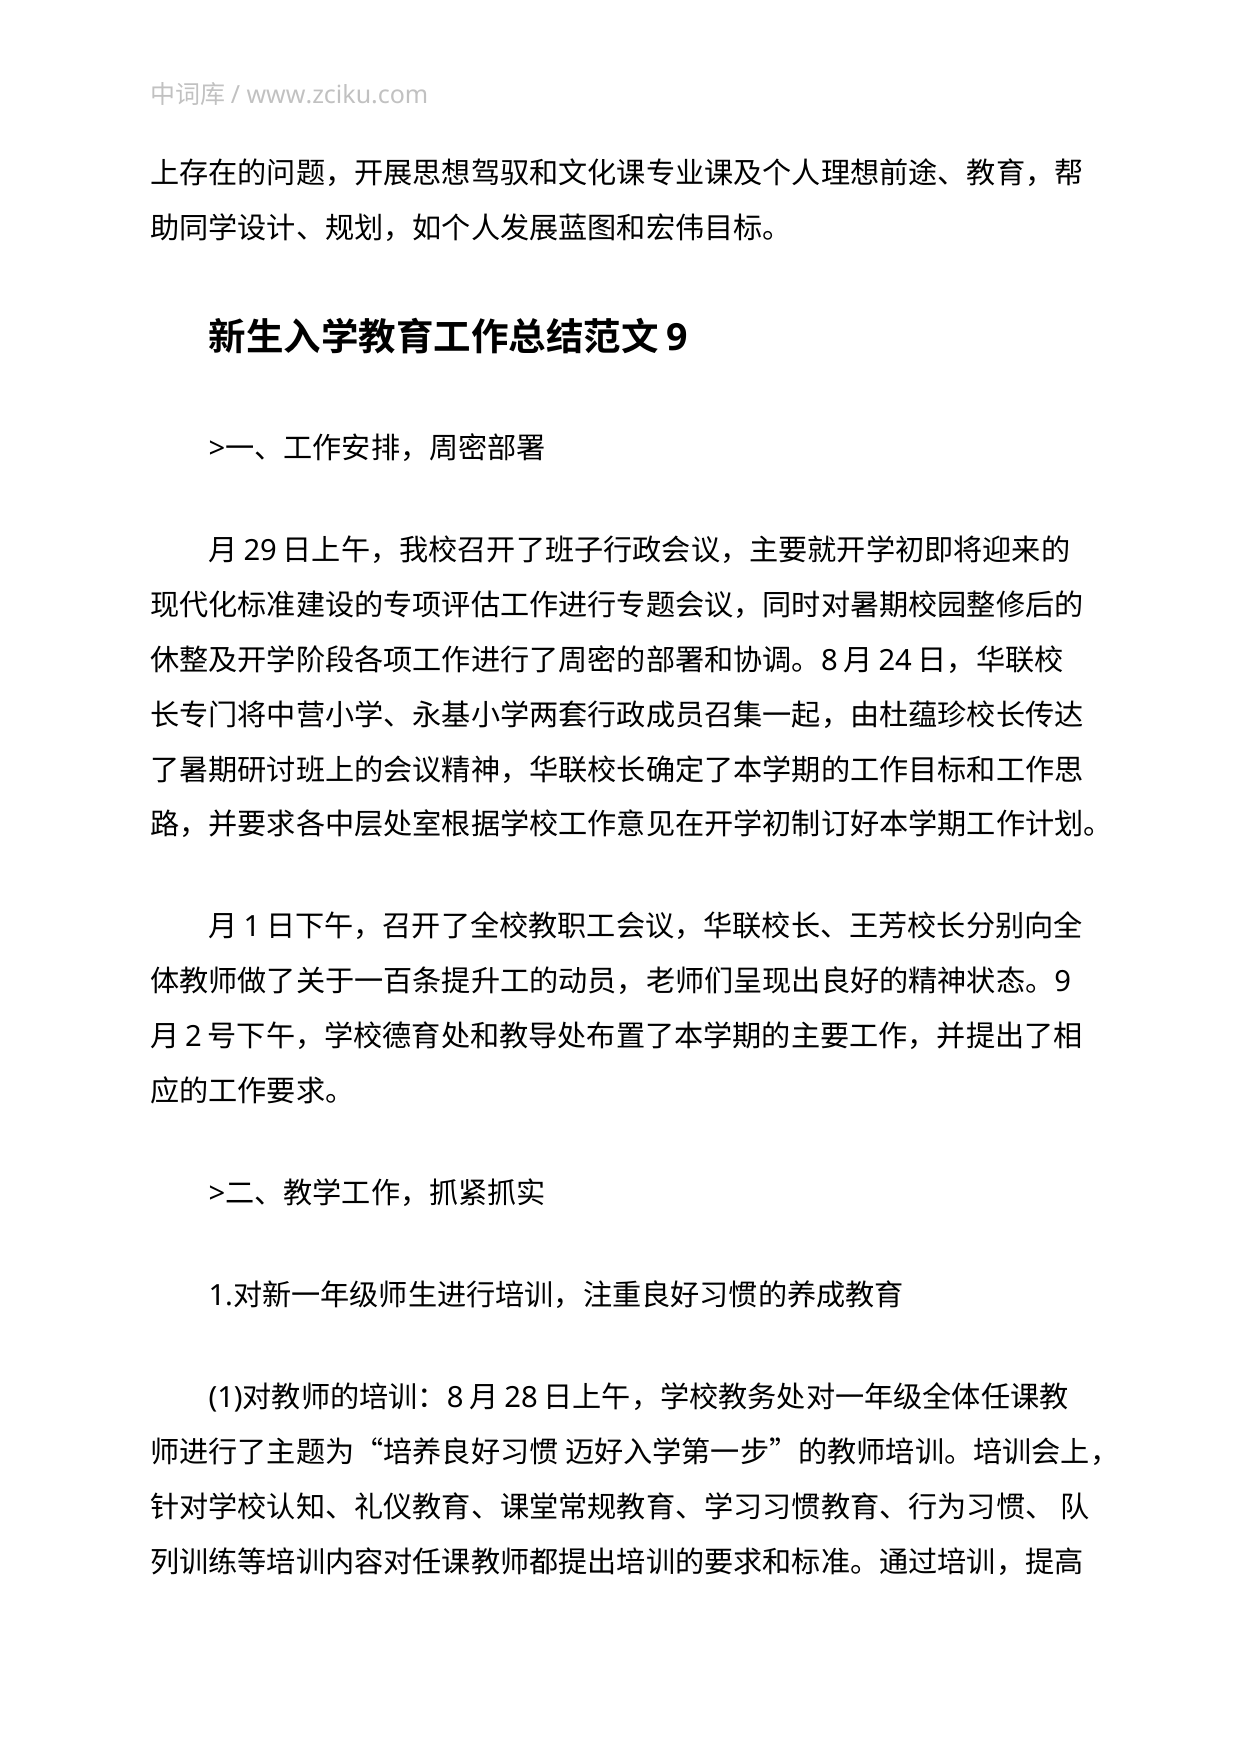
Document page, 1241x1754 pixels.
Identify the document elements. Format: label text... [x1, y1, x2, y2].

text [150, 1373, 1090, 1581]
text >一、工作安排，周密部署 [150, 424, 1090, 467]
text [150, 150, 1090, 247]
text >二、教学工作，抓紧抓实 [150, 1169, 1090, 1212]
text 月1日下午，召开了全校教职工会议，华联校长、王芳校长分别向全体教师做了关于一百条提升工的动员，老师们呈现出良好的精神状态。9月2号下午，学校德育处和教导处布置了本学期的主要工作，并提出了相应的工作要求。 [150, 903, 1090, 1110]
text 月29日上午，我校召开了班子行政会议，主要就开学初即将迎来的现代化标准建设的专项评估工作进行专题会议，同时对暑期校园整修后的休整及开学阶段各项工作进行了周密的部署和协调。8月24日，华联校长专门将中营小学、永基小学两套行政成员召集一起，由杜蕴珍校长传达了暑期研讨班上的会议精神，华联校长确定了本学期的工作目标和工作思路，并要求各中层处室根据学校工作意见在开学初制订好本学期工作计划。 [150, 526, 1090, 843]
text 新生入学教育工作总结范文9 [150, 307, 1090, 361]
text 1.对新一年级师生进行培训，注重良好习惯的养成教育 [150, 1271, 1090, 1314]
